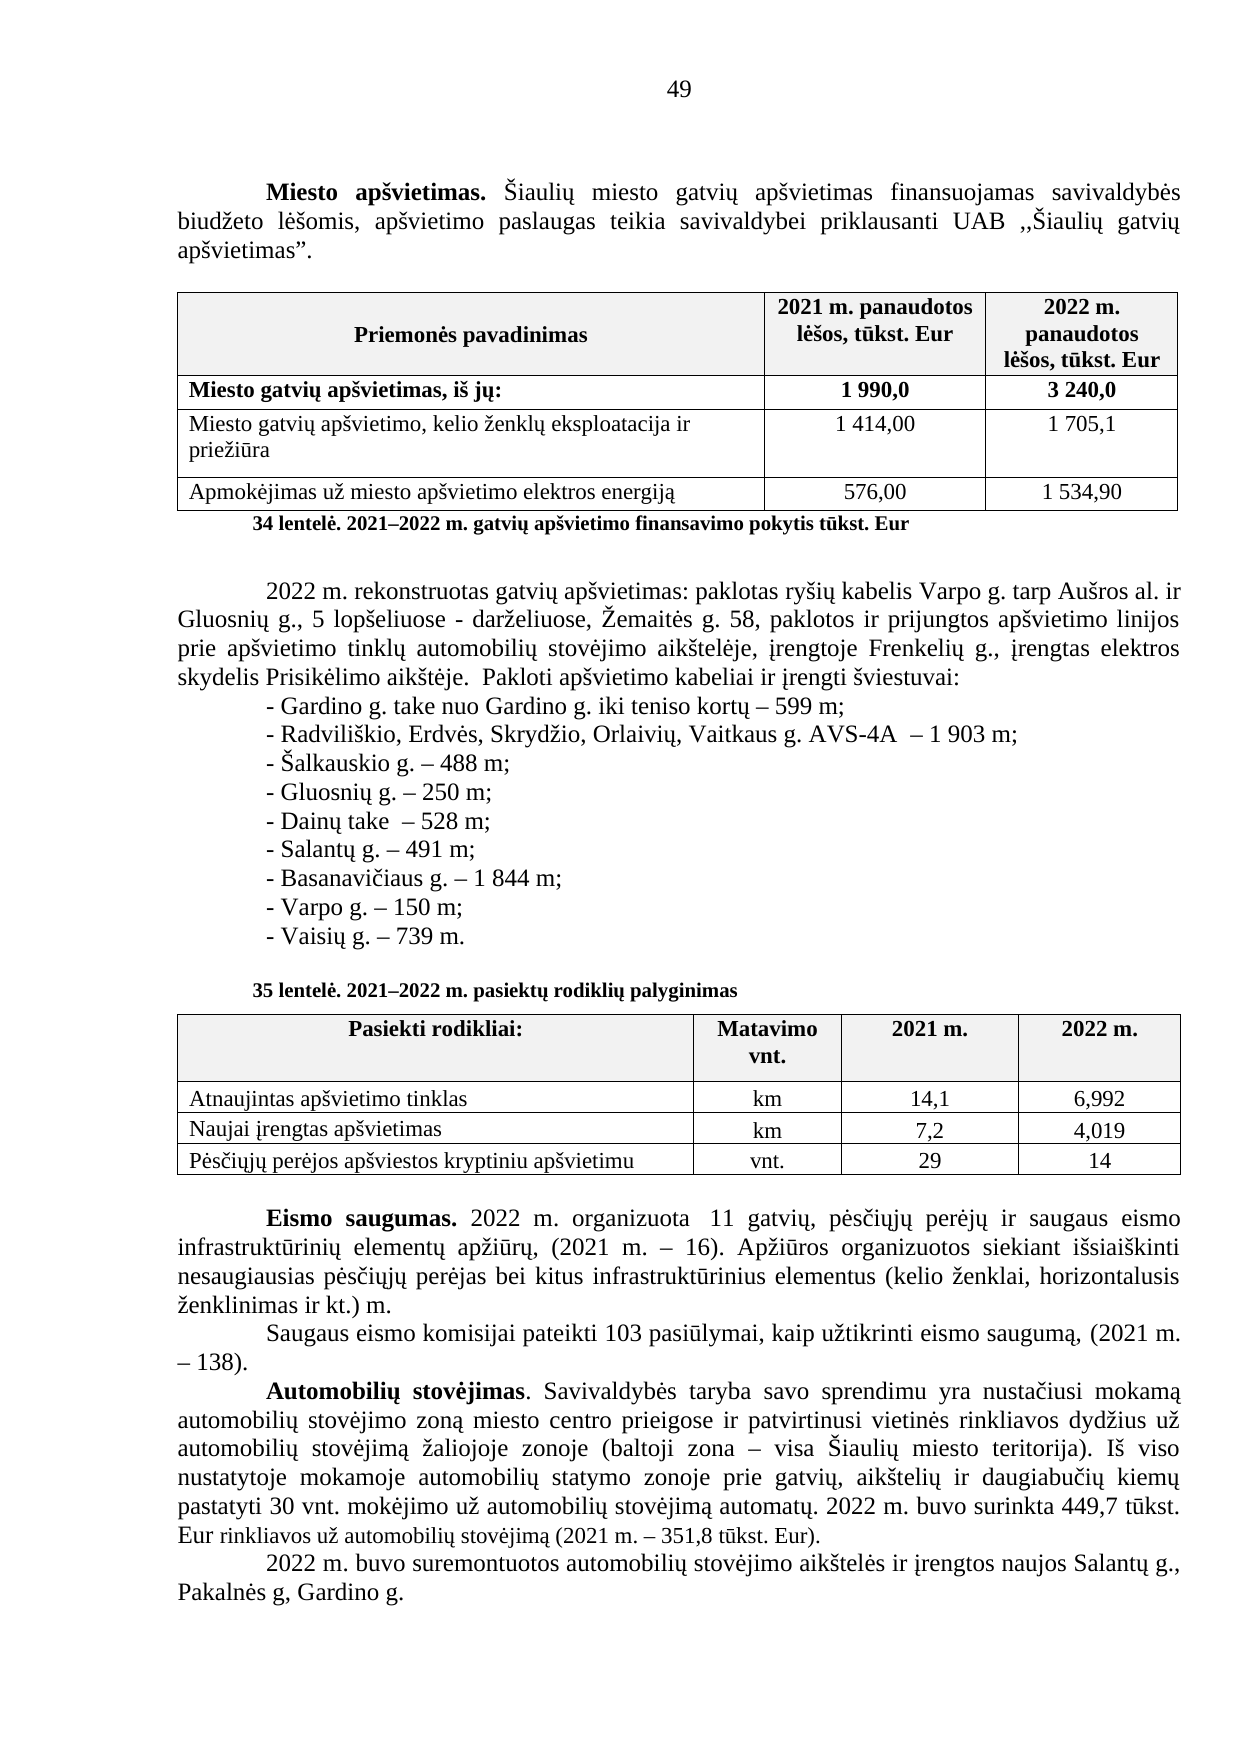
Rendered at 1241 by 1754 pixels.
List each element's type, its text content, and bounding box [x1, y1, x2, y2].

text - Gardino g. take nuo Gardino g. iki teniso kortų – 599 m; [177, 691, 1181, 719]
text Saugaus eismo komisijai pateikti 103 pasiūlymai, kaip užtikrinti eismo saugumą, (2021 m. – 138). [177, 1318, 1181, 1376]
table_cell 7,2 [842, 1113, 1018, 1143]
table_header Priemonės pavadinimas [178, 293, 764, 375]
table_header Pasiekti rodikliai: [178, 1015, 693, 1081]
table_cell 6,992 [1019, 1082, 1180, 1112]
table_cell 14 [1019, 1144, 1180, 1174]
text - Šalkauskio g. – 488 m; [252, 748, 1181, 777]
table_cell Pėsčiųjų perėjos apšviestos kryptiniu apšvietimu [178, 1144, 693, 1174]
table_cell Naujai įrengtas apšvietimas [178, 1113, 693, 1143]
table_cell 4,019 [1019, 1113, 1180, 1143]
text - Varpo g. – 150 m; [252, 892, 1181, 921]
table_cell km [694, 1113, 841, 1143]
text - Basanavičiaus g. – 1 844 m; [252, 863, 1181, 892]
text Eismo saugumas. 2022 m. organizuota 11 gatvių, pėsčiųjų perėjų ir saugaus eismo infrastruktūrinių elementų apžiūrų, (2021 m. – 16). Apžiūros organizuotos siekiant išsiaiškinti nesaugiausias pėsčiųjų perėjas bei kitus infrastruktūrinius elementus (kelio ženklai, horizontalusis ženklinimas ir kt.) m. [177, 1203, 1181, 1318]
text 35 lentelė. 2021–2022 m. pasiektų rodiklių palyginimas [177, 978, 1181, 1002]
text 34 lentelė. 2021–2022 m. gatvių apšvietimo finansavimo pokytis tūkst. Eur [177, 511, 1181, 535]
text 2022 m. rekonstruotas gatvių apšvietimas: paklotas ryšių kabelis Varpo g. tarp Aušros al. ir Gluosnių g., 5 lopšeliuose - darželiuose, Žemaitės g. 58, paklotos ir prijungtos apšvietimo linijos prie apšvietimo tinklų automobilių stovėjimo aikštelėje, įrengtoje Frenkelių g., įrengtas elektros skydelis Prisikėlimo aikštėje. Pakloti apšvietimo kabeliai ir įrengti šviestuvai: [177, 576, 1181, 691]
table_cell Miesto gatvių apšvietimas, iš jų: [178, 376, 764, 409]
text - Salantų g. – 491 m; [252, 834, 1181, 863]
table_cell 1 705,1 [986, 410, 1177, 477]
table_cell 1 990,0 [765, 376, 985, 409]
table_cell 576,00 [765, 478, 985, 510]
table_header 2022 m. [1019, 1015, 1180, 1081]
table_cell vnt. [694, 1144, 841, 1174]
table_header Matavimo vnt. [694, 1015, 841, 1081]
table_header 2021 m. panaudotos lėšos, tūkst. Eur [765, 293, 985, 375]
table_cell 1 414,00 [765, 410, 985, 477]
table_cell km [694, 1082, 841, 1112]
table_cell Atnaujintas apšvietimo tinklas [178, 1082, 693, 1112]
text Miesto apšvietimas. Šiaulių miesto gatvių apšvietimas finansuojamas savivaldybės biudžeto lėšomis, apšvietimo paslaugas teikia savivaldybei priklausanti UAB ,,Šiaulių gatvių apšvietimas”. [177, 177, 1181, 263]
table_header 2021 m. [842, 1015, 1018, 1081]
table_header 2022 m. panaudotos lėšos, tūkst. Eur [986, 293, 1177, 375]
text Automobilių stovėjimas. Savivaldybės taryba savo sprendimu yra nustačiusi mokamą automobilių stovėjimo zoną miesto centro prieigose ir patvirtinusi vietinės rinkliavos dydžius už automobilių stovėjimą žaliojoje zonoje (baltoji zona – visa Šiaulių miesto teritorija). Iš viso nustatytoje mokamoje automobilių statymo zonoje prie gatvių, aikštelių ir daugiabučių kiemų pastatyti 30 vnt. mokėjimo už automobilių stovėjimą automatų. 2022 m. buvo surinkta 449,7 tūkst. Eur rinkliavos už automobilių stovėjimą (2021 m. – 351,8 tūkst. Eur). [177, 1376, 1181, 1548]
table_cell Miesto gatvių apšvietimo, kelio ženklų eksploatacija ir priežiūra [178, 410, 764, 477]
text - Radviliškio, Erdvės, Skrydžio, Orlaivių, Vaitkaus g. AVS-4A – 1 903 m; [252, 719, 1181, 748]
text 2022 m. buvo suremontuotos automobilių stovėjimo aikštelės ir įrengtos naujos Salantų g., Pakalnės g, Gardino g. [177, 1548, 1181, 1606]
table_cell 14,1 [842, 1082, 1018, 1112]
table_cell 29 [842, 1144, 1018, 1174]
table_cell Apmokėjimas už miesto apšvietimo elektros energiją [178, 478, 764, 510]
text - Vaisių g. – 739 m. [252, 921, 1181, 949]
table_cell 3 240,0 [986, 376, 1177, 409]
text - Dainų take – 528 m; [252, 806, 1181, 834]
text - Gluosnių g. – 250 m; [252, 777, 1181, 806]
table_cell 1 534,90 [986, 478, 1177, 510]
